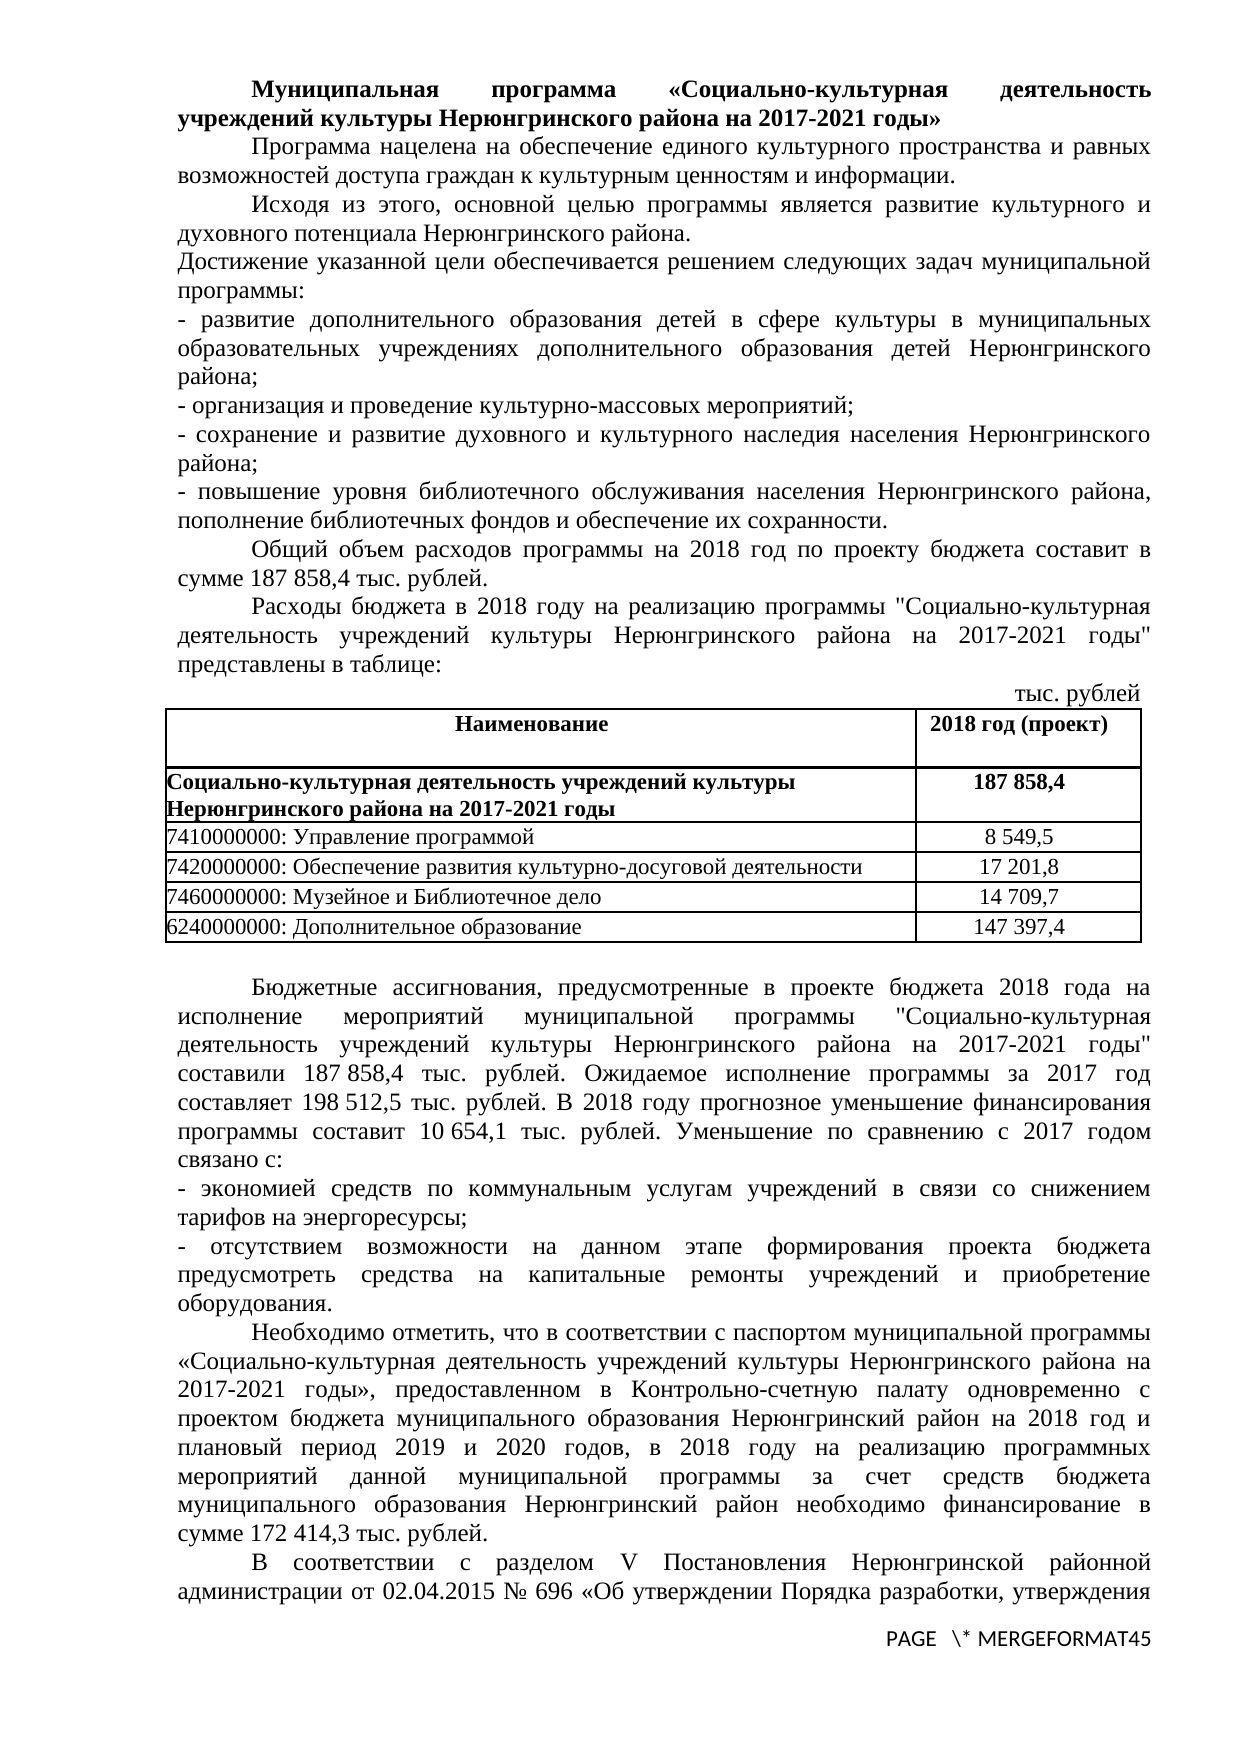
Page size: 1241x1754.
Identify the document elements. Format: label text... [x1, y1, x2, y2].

table_cell 147 397,4 [917, 913, 1140, 941]
text - организация и проведение культурно-массовых мероприятий; [177, 390, 1152, 419]
text - экономией средств по коммунальным услугам учреждений в связи со снижением тарифов на энергоресурсы; [177, 1173, 1152, 1231]
table_cell 17 201,8 [917, 853, 1140, 881]
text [177, 1547, 1152, 1604]
table_cell 7460000000: Музейное и Библиотечное дело [167, 883, 915, 911]
text Муниципальная программа «Социально-культурная деятельность учреждений культуры Нерюнгринского района на 2017-2021 годы» [177, 74, 1152, 131]
table_cell 7410000000: Управление программой [167, 823, 915, 851]
table_cell Наименование [167, 710, 915, 766]
text Достижение указанной цели обеспечивается решением следующих задач муниципальной программы: [177, 246, 1152, 304]
text Бюджетные ассигнования, предусмотренные в проекте бюджета 2018 года на исполнение мероприятий муниципальной программы "Социально-культурная деятельность учреждений культуры Нерюнгринского района на 2017-2021 годы" составили 187 858,4 тыс. рублей. Ожидаемое исполнение программы за 2017 год составляет 198 512,5 тыс. рублей. В 2018 году прогнозное уменьшение финансирования программы составит 10 654,1 тыс. рублей. Уменьшение по сравнению с 2017 годом связано с: [177, 972, 1152, 1173]
table_cell 8 549,5 [917, 823, 1140, 851]
table_header тыс. рублей [166, 678, 1141, 708]
text - отсутствием возможности на данном этапе формирования проекта бюджета предусмотреть средства на капитальные ремонты учреждений и приобретение оборудования. [177, 1231, 1152, 1317]
text - сохранение и развитие духовного и культурного наследия населения Нерюнгринского района; [177, 419, 1152, 476]
table_cell 6240000000: Дополнительное образование [167, 913, 915, 941]
text Необходимо отметить, что в соответствии с паспортом муниципальной программы «Социально-культурная деятельность учреждений культуры Нерюнгринского района на 2017-2021 годы», предоставленном в Контрольно-счетную палату одновременно с проектом бюджета муниципального образования Нерюнгринский район на 2018 год и плановый период 2019 и 2020 годов, в 2018 году на реализацию программных мероприятий данной муниципальной программы за счет средств бюджета муниципального образования Нерюнгринский район необходимо финансирование в сумме 172 414,3 тыс. рублей. [177, 1317, 1152, 1547]
table_cell 187 858,4 [917, 769, 1140, 821]
table_cell 7420000000: Обеспечение развития культурно-досуговой деятельности [167, 853, 915, 881]
table_cell 14 709,7 [917, 883, 1140, 911]
table_cell Социально-культурная деятельность учреждений культуры Нерюнгринского района на 2017-2021 годы [167, 769, 915, 821]
text - повышение уровня библиотечного обслуживания населения Нерюнгринского района, пополнение библиотечных фондов и обеспечение их сохранности. [177, 476, 1152, 534]
text Общий объем расходов программы на 2018 год по проекту бюджета составит в сумме 187 858,4 тыс. рублей. [177, 534, 1152, 591]
text Расходы бюджета в 2018 году на реализацию программы "Социально-культурная деятельность учреждений культуры Нерюнгринского района на 2017-2021 годы" представлены в таблице: [177, 591, 1152, 678]
text Исходя из этого, основной целью программы является развитие культурного и духовного потенциала Нерюнгринского района. [177, 189, 1152, 246]
text - развитие дополнительного образования детей в сфере культуры в муниципальных образовательных учреждениях дополнительного образования детей Нерюнгринского района; [177, 304, 1152, 390]
table_cell 2018 год (проект) [917, 710, 1140, 766]
text Программа нацелена на обеспечение единого культурного пространства и равных возможностей доступа граждан к культурным ценностям и информации. [177, 131, 1152, 189]
